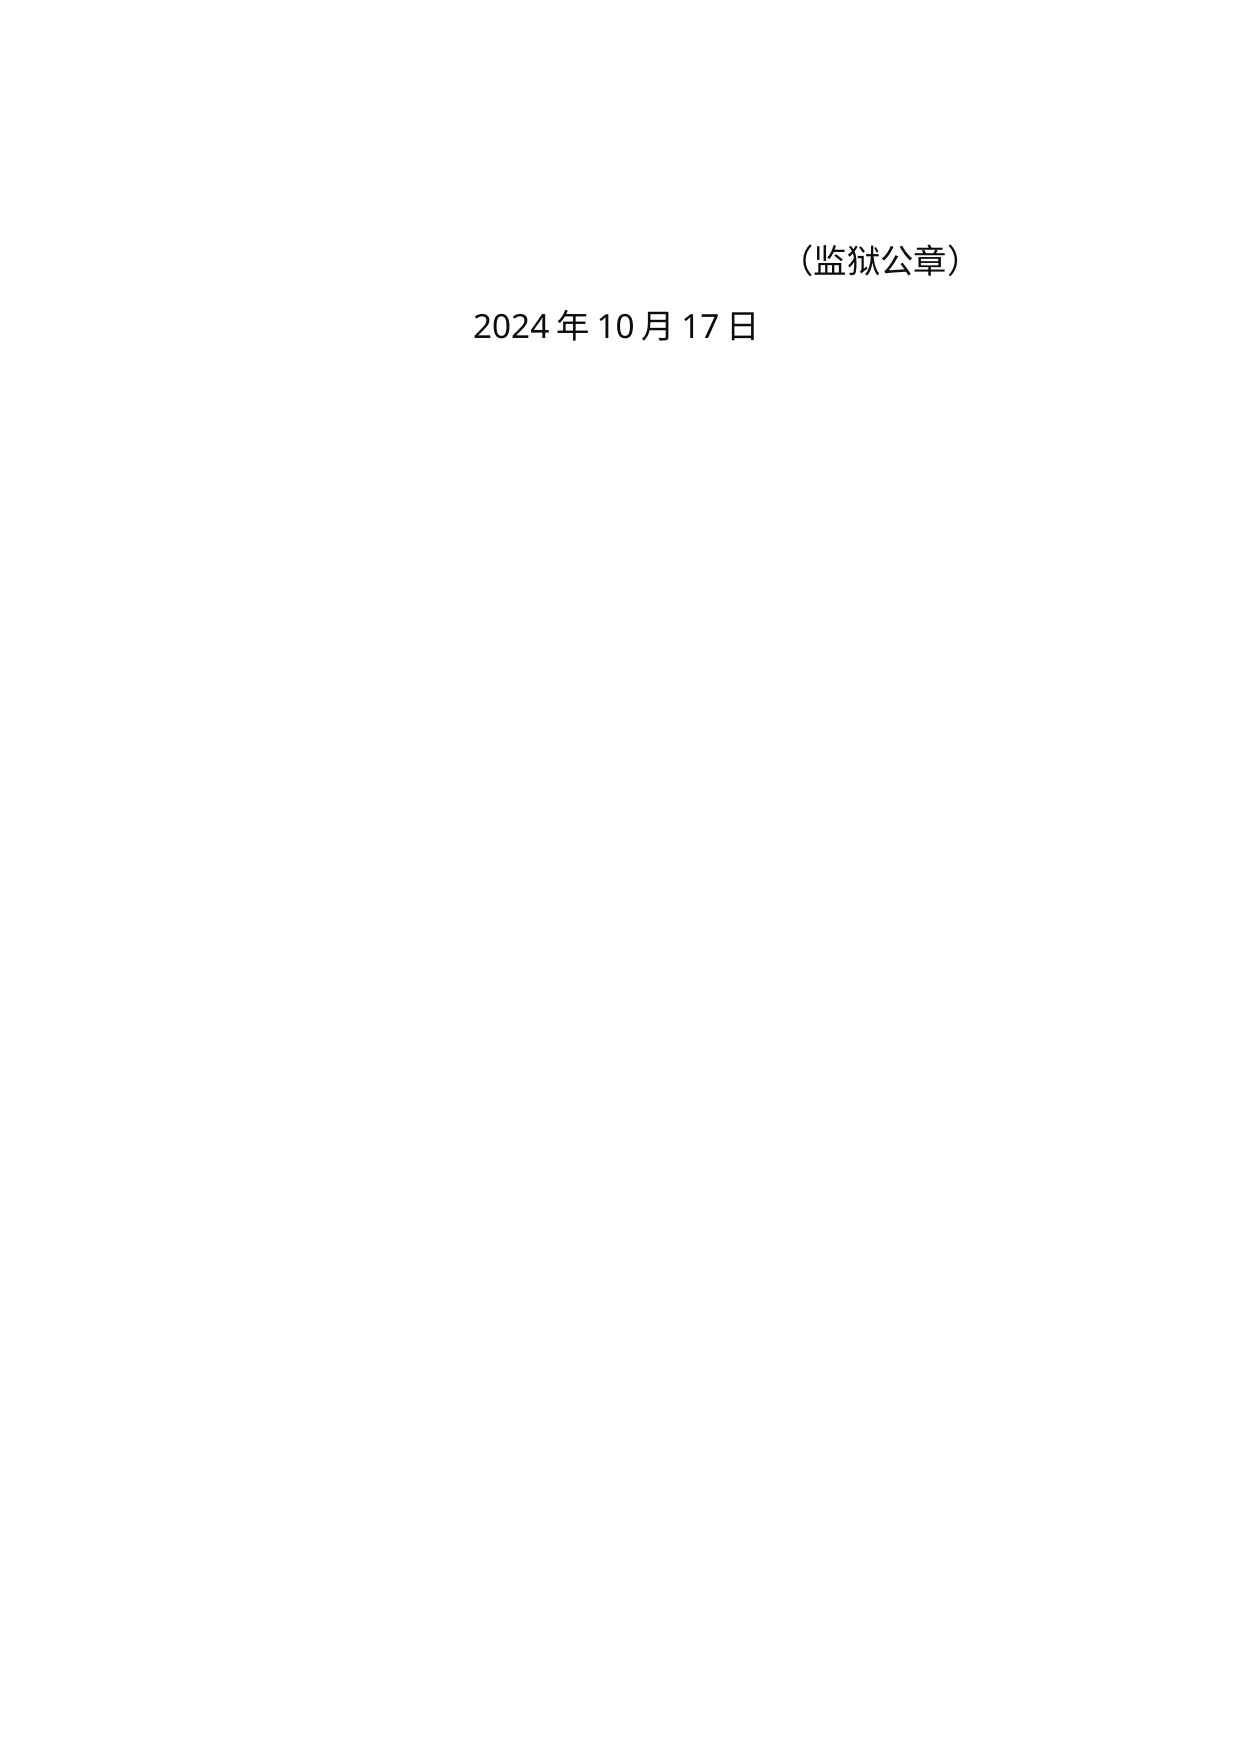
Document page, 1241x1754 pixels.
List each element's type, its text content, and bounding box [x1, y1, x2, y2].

text （监狱公章） [647, 227, 1053, 292]
text 2024年10月17日 [187, 292, 1053, 357]
